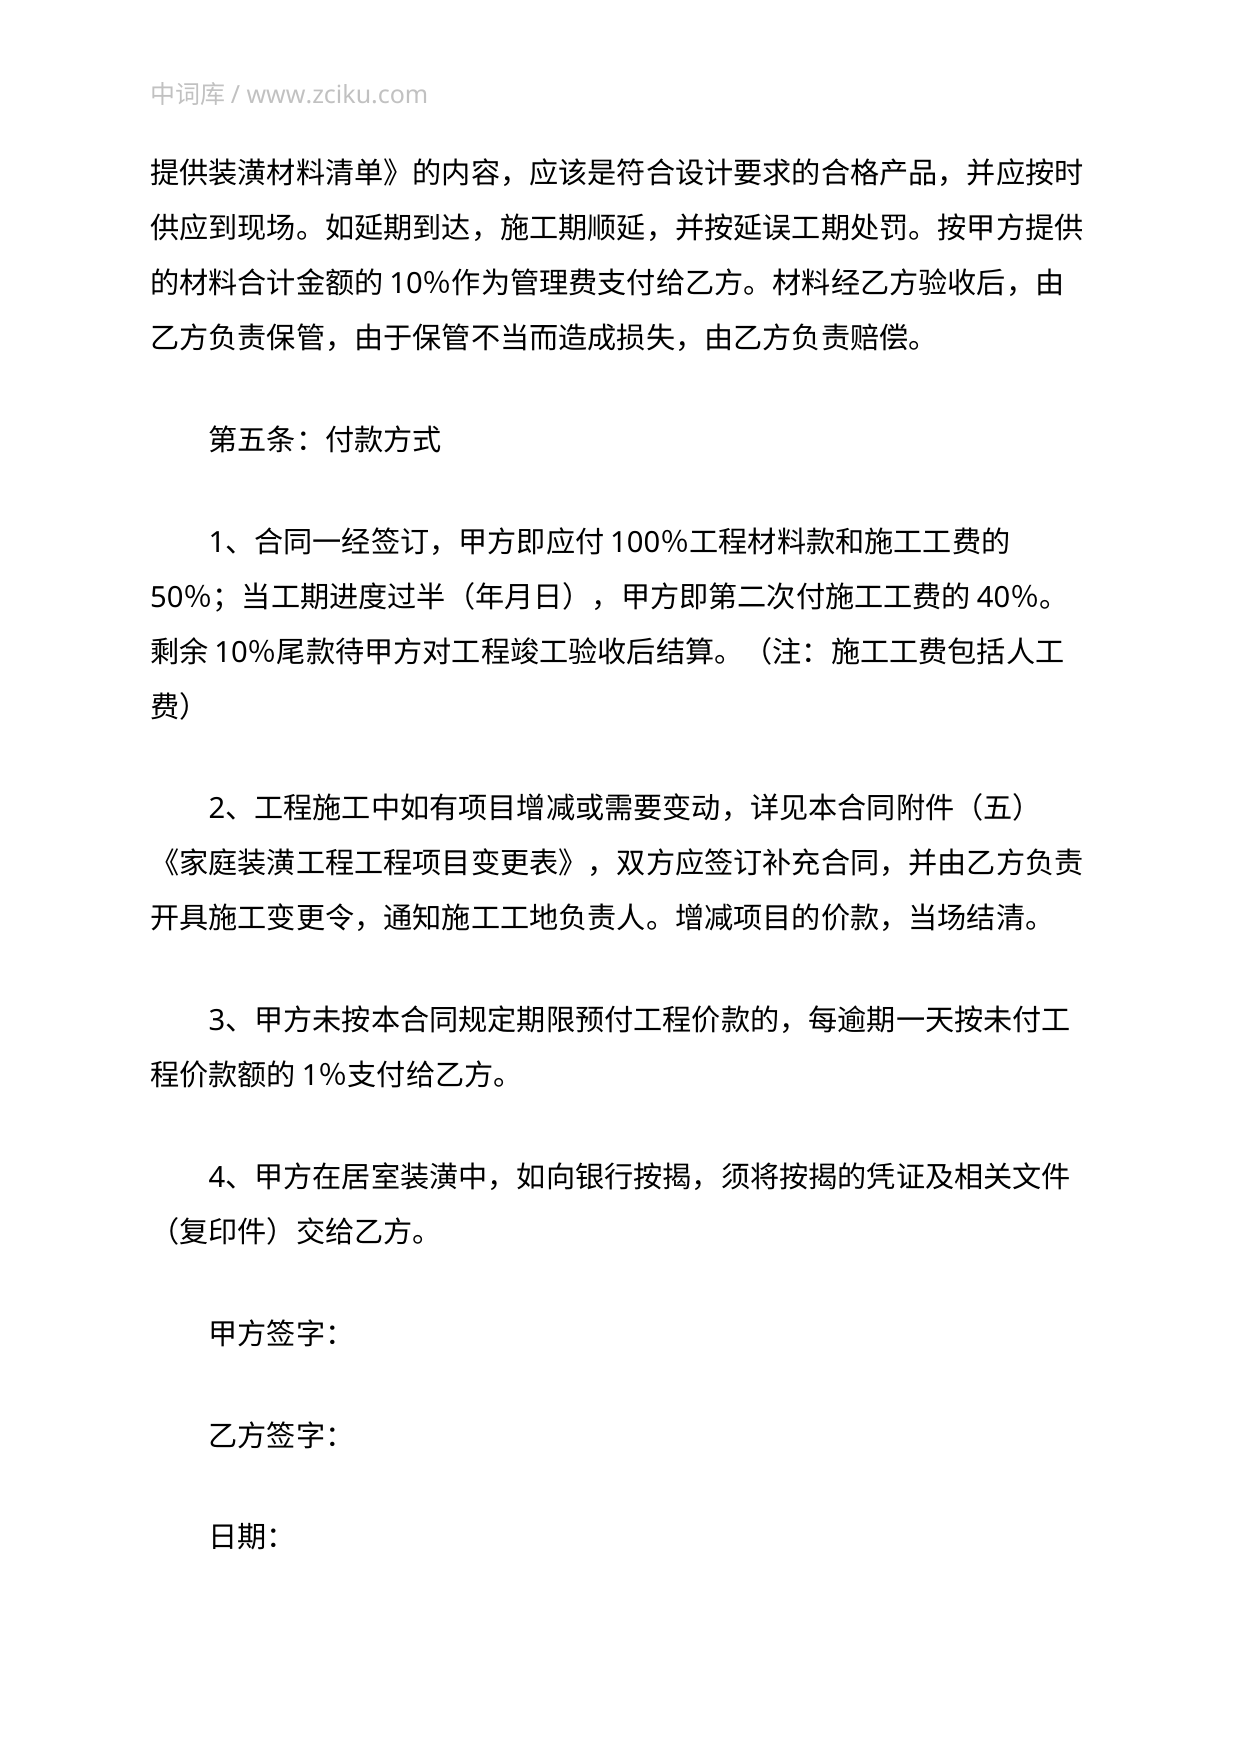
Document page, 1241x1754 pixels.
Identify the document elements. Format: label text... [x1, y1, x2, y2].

text 第五条：付款方式 [150, 417, 1090, 459]
text 甲方签字： [150, 1311, 1090, 1353]
text 日期： [150, 1514, 1090, 1556]
text 4、甲方在居室装潢中，如向银行按揭，须将按揭的凭证及相关文件（复印件）交给乙方。 [150, 1154, 1090, 1251]
text 1、合同一经签订，甲方即应付100％工程材料款和施工工费的50％；当工期进度过半（年月日），甲方即第二次付施工工费的40％。剩余10％尾款待甲方对工程竣工验收后结算。（注：施工工费包括人工费） [150, 518, 1090, 726]
text 3、甲方未按本合同规定期限预付工程价款的，每逾期一天按未付工程价款额的1％支付给乙方。 [150, 997, 1090, 1094]
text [150, 150, 1090, 357]
text 乙方签字： [150, 1412, 1090, 1454]
text 2、工程施工中如有项目增减或需要变动，详见本合同附件（五）《家庭装潢工程工程项目变更表》，双方应签订补充合同，并由乙方负责开具施工变更令，通知施工工地负责人。增减项目的价款，当场结清。 [150, 785, 1090, 937]
